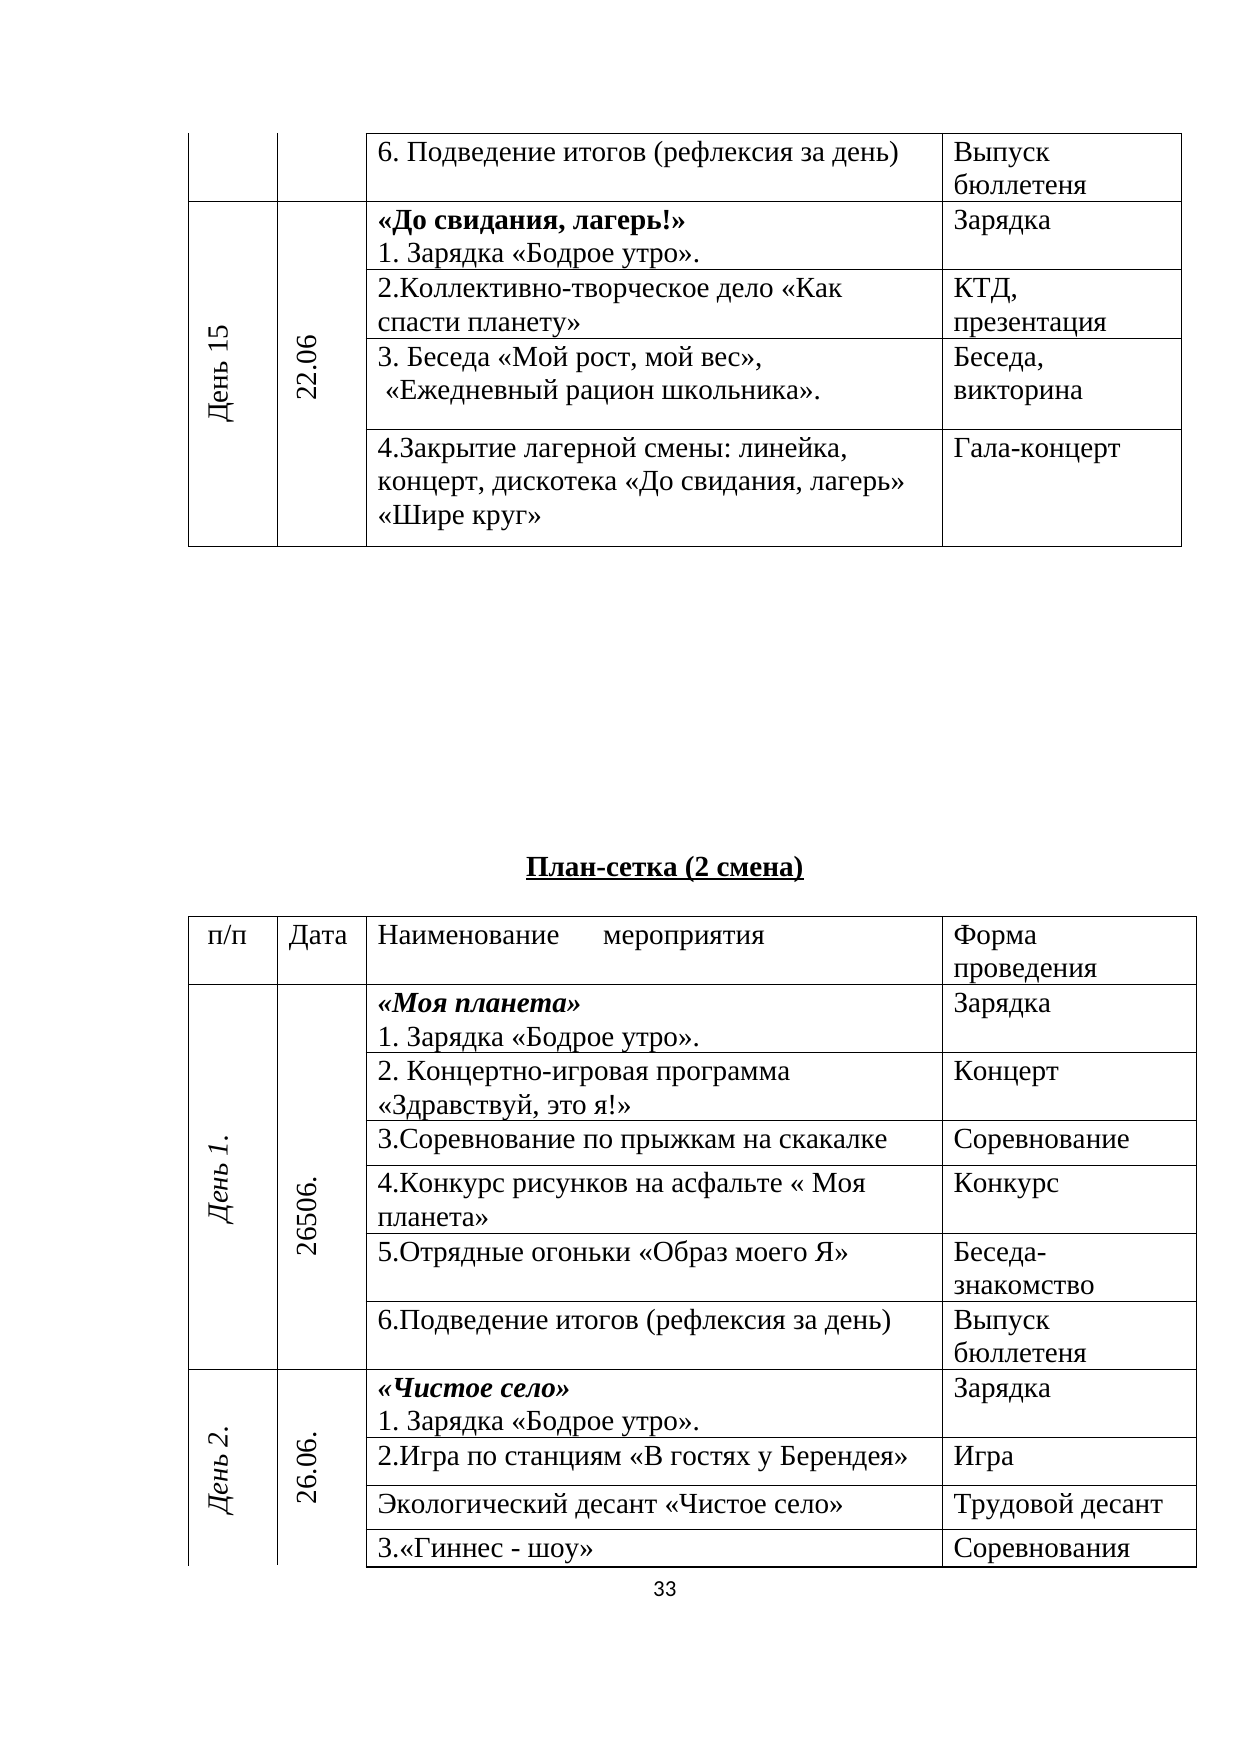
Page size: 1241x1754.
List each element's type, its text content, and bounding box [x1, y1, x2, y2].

table_cell Экологический десант «Чистое село» [367, 1486, 942, 1529]
table_cell 4.Конкурс рисунков на асфальте « Моя планета» [367, 1166, 942, 1233]
table_header п/п [189, 917, 277, 984]
table_cell Трудовой десант [943, 1486, 1196, 1529]
table_cell День 2. [189, 1370, 277, 1566]
table_cell 5.Отрядные огоньки «Образ моего Я» [367, 1234, 942, 1301]
table_cell 6. Подведение итогов (рефлексия за день) [367, 134, 942, 201]
table_cell 2.Игра по станциям «В гостях у Берендея» [367, 1438, 942, 1485]
table_cell 2. Концертно-игровая программа «Здравствуй, это я!» [367, 1053, 942, 1120]
table_cell Конкурс [943, 1166, 1196, 1233]
table_cell «Моя планета» 1. Зарядка «Бодрое утро». [367, 985, 942, 1052]
table_cell Выпуск бюллетеня [943, 134, 1181, 201]
table_cell Беседа, викторина [943, 339, 1181, 429]
table_cell 3.Соревнование по прыжкам на скакалке [367, 1121, 942, 1164]
table_cell 6.Подведение итогов (рефлексия за день) [367, 1302, 942, 1369]
table_cell «До свидания, лагерь!» 1. Зарядка «Бодрое утро». [367, 202, 942, 269]
table_header Форма проведения [943, 917, 1196, 984]
table_cell Зарядка [943, 202, 1181, 269]
table_cell 22.06 [278, 202, 366, 546]
table_cell Концерт [943, 1053, 1196, 1120]
table_cell День 1. [189, 985, 277, 1369]
table_cell Выпуск бюллетеня [943, 1302, 1196, 1369]
table_cell «Чистое село» 1. Зарядка «Бодрое утро». [367, 1370, 942, 1437]
table_header Наименование мероприятия [367, 917, 942, 984]
table_cell 26.06. [278, 1370, 366, 1566]
table_cell Соревнование [943, 1121, 1196, 1164]
table_cell Беседа-знакомство [943, 1234, 1196, 1301]
table_cell Зарядка [943, 1370, 1196, 1437]
table_cell Зарядка [943, 985, 1196, 1052]
table_cell 2.Коллективно-творческое дело «Как спасти планету» [367, 270, 942, 338]
table_cell Соревнования [943, 1530, 1196, 1566]
table_cell Гала-концерт [943, 430, 1181, 546]
text План-сетка (2 смена) [177, 849, 1152, 882]
table_cell 3.«Гиннес - шоу» [367, 1530, 942, 1566]
table_cell Игра [943, 1438, 1196, 1485]
table_header Дата [278, 917, 366, 984]
table_cell 4.Закрытие лагерной смены: линейка, концерт, дискотека «До свидания, лагерь» «Шире круг» [367, 430, 942, 546]
table_cell 26506. [278, 985, 366, 1369]
table_cell День 15 [189, 202, 277, 546]
table_cell КТД, презентация [943, 270, 1181, 338]
table_cell 3. Беседа «Мой рост, мой вес», «Ежедневный рацион школьника». [367, 339, 942, 429]
